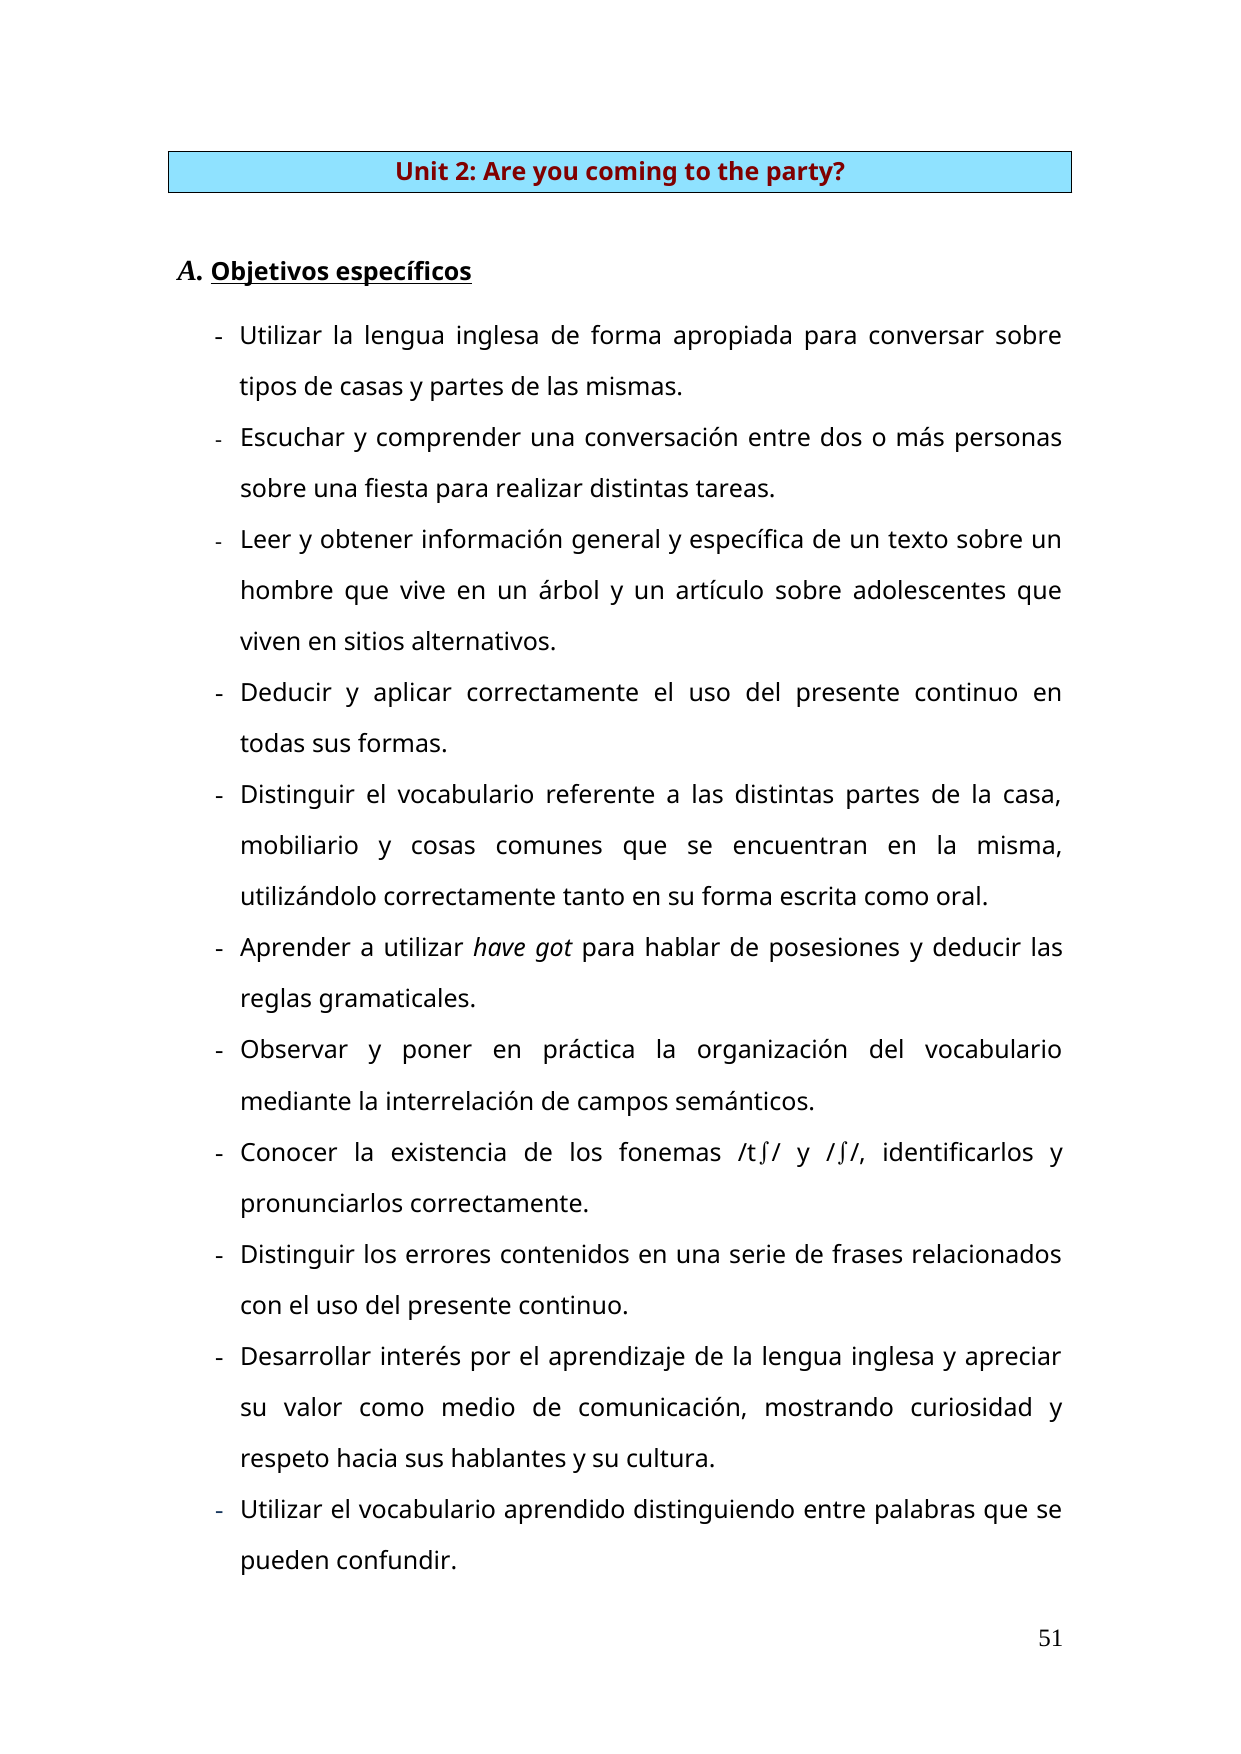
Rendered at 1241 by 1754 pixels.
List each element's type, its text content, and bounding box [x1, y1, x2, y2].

list Observar y poner en práctica la organización del vocabulario mediante la interrelación de campos semánticos. [215, 1032, 1063, 1117]
list Desarrollar interés por el aprendizaje de la lengua inglesa y apreciar su valor como medio de comunicación, mostrando curiosidad y respeto hacia sus hablantes y su cultura. [215, 1338, 1063, 1474]
list Distinguir el vocabulario referente a las distintas partes de la casa, mobiliario y cosas comunes que se encuentran en la misma, utilizándolo correctamente tanto en su forma escrita como oral. [215, 777, 1063, 913]
list Aprender a utilizar have got para hablar de posesiones y deducir las reglas gramaticales. [215, 930, 1063, 1015]
list Utilizar el vocabulario aprendido distinguiendo entre palabras que se pueden confundir. [215, 1492, 1063, 1577]
list Leer y obtener información general y específica de un texto sobre un hombre que vive en un árbol y un artículo sobre adolescentes que viven en sitios alternativos. [215, 522, 1063, 658]
text Unit 2: Are you coming to the party? [169, 152, 1071, 192]
list Conocer la existencia de los fonemas /t/ y //, identificarlos y pronunciarlos correctamente. [215, 1134, 1063, 1219]
list Deducir y aplicar correctamente el uso del presente continuo en todas sus formas. [215, 675, 1063, 760]
list Escuchar y comprender una conversación entre dos o más personas sobre una fiesta para realizar distintas tareas. [215, 420, 1063, 505]
list Utilizar la lengua inglesa de forma apropiada para conversar sobre tipos de casas y partes de las mismas. [214, 318, 1063, 403]
list Distinguir los errores contenidos en una serie de frases relacionados con el uso del presente continuo. [215, 1236, 1063, 1321]
text A. Objetivos específicos [177, 253, 1063, 288]
